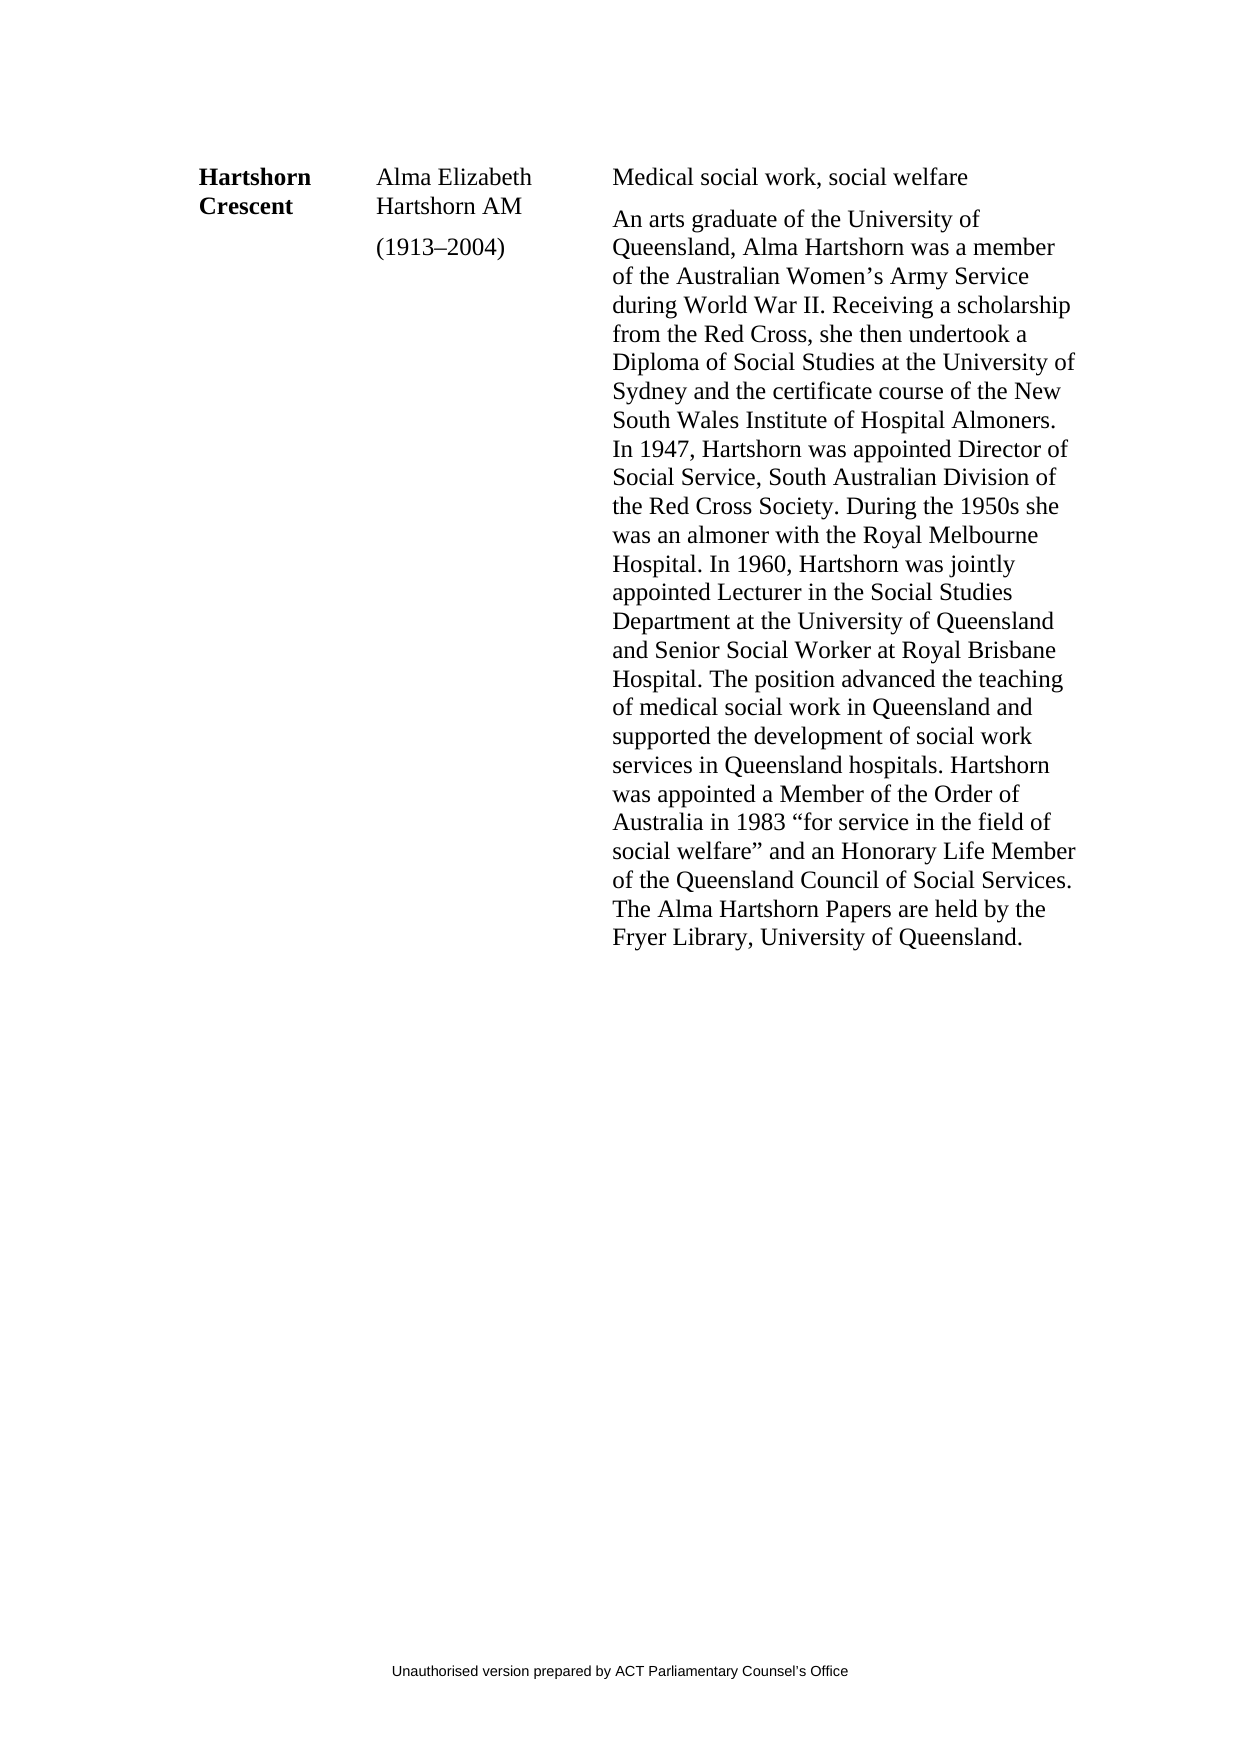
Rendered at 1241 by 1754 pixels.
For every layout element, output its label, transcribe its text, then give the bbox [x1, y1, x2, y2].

table_cell Alma Elizabeth Hartshorn AM (1913–2004) [365, 150, 601, 980]
table_cell Hartshorn Crescent [188, 150, 364, 980]
table_cell Medical social work, social welfare An arts graduate of the University of Queensland, Alma Hartshorn was a member of the Australian Women’s Army Service during World War II. Receiving a scholarship from the Red Cross, she then undertook a Diploma of Social Studies at the University of Sydney and the certificate course of the New South Wales Institute of Hospital Almoners. In 1947, Hartshorn was appointed Director of Social Service, South Australian Division of the Red Cross Society. During the 1950s she was an almoner with the Royal Melbourne Hospital. In 1960, Hartshorn was jointly appointed Lecturer in the Social Studies Department at the University of Queensland and Senior Social Worker at Royal Brisbane Hospital. The position advanced the teaching of medical social work in Queensland and supported the development of social work services in Queensland hospitals. Hartshorn was appointed a Member of the Order of Australia in 1983 “for service in the field of social welfare” and an Honorary Life Member of the Queensland Council of Social Services. The Alma Hartshorn Papers are held by the Fryer Library, University of Queensland. [601, 150, 1088, 980]
